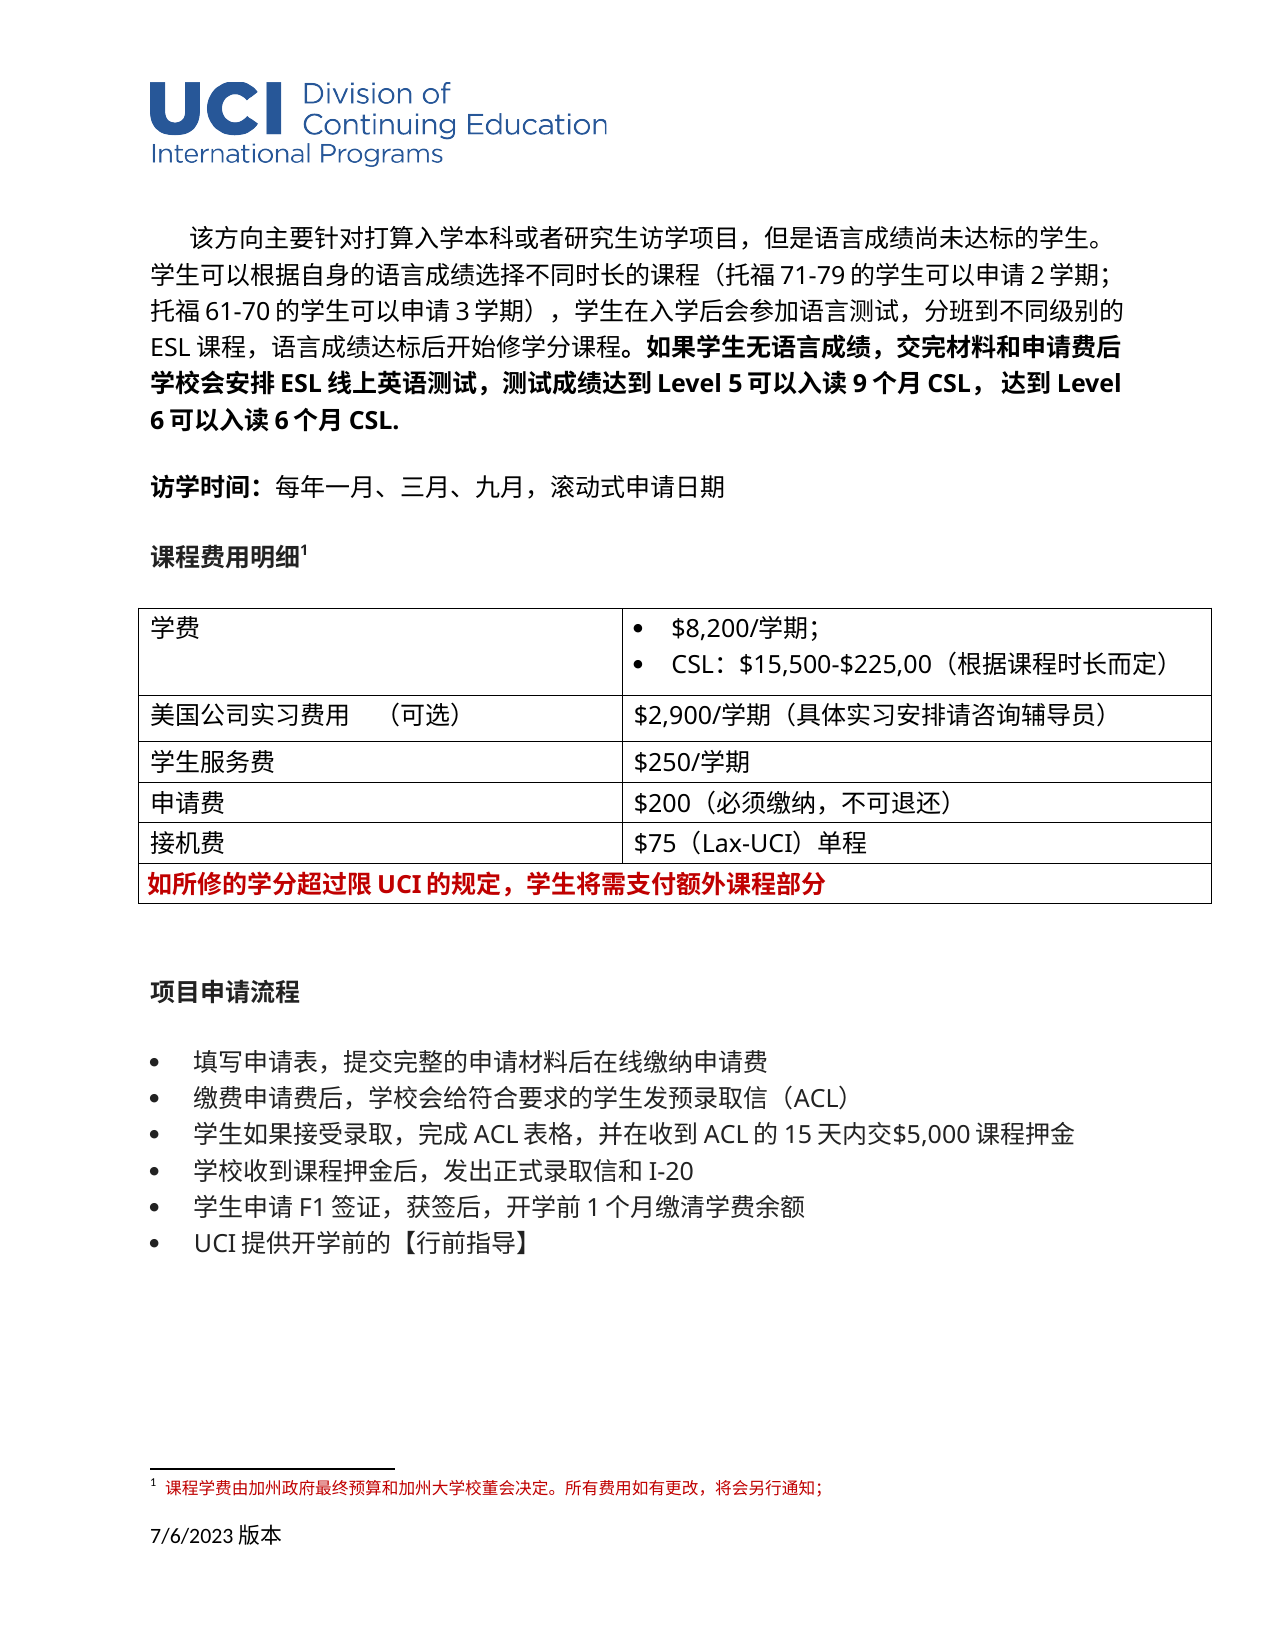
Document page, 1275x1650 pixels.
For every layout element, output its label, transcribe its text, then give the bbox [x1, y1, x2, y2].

list 学生如果接受录取，完成ACL表格，并在收到ACL的15天内交$5,000课程押金 [150, 1115, 1125, 1151]
table_header $8,200/学期； CSL：$15,500-$225,00（根据课程时长而定） [623, 609, 1211, 695]
table_cell $200（必须缴纳，不可退还） [623, 783, 1211, 822]
table_cell 申请费 [139, 783, 622, 822]
table_cell 美国公司实习费用 （可选） [139, 696, 622, 741]
text 项目申请流程 [150, 972, 1125, 1008]
table_cell 学生服务费 [139, 742, 622, 782]
table_cell $250/学期 [623, 742, 1211, 782]
list 填写申请表，提交完整的申请材料后在线缴纳申请费 [150, 1042, 1125, 1079]
table_cell 接机费 [139, 823, 622, 863]
list 学校收到课程押金后，发出正式录取信和I-20 [150, 1151, 1125, 1187]
table_cell $2,900/学期（具体实习安排请咨询辅导员） [623, 696, 1211, 741]
table_header 学费 [139, 609, 622, 695]
text 访学时间：每年一月、三月、九月，滚动式申请日期 [150, 467, 1125, 503]
list 缴费申请费后，学校会给符合要求的学生发预录取信（ACL） [150, 1079, 1125, 1115]
list 学生申请F1签证，获签后，开学前1个月缴清学费余额 [150, 1187, 1125, 1224]
text 该方向主要针对打算入学本科或者研究生访学项目，但是语言成绩尚未达标的学生。学生可以根据自身的语言成绩选择不同时长的课程（托福71-79的学生可以申请2学期；托福61-70的学生可以申请3学期），学生在入学后会参加语言测试，分班到不同级别的ESL课程，语言成绩达标后开始修学分课程。如果学生无语言成绩，交完材料和申请费后学校会安排ESL线上英语测试，测试成绩达到Level 5可以入读9个月CSL， 达到Level 6可以入读6个月CSL. [150, 219, 1125, 436]
table_cell $75（Lax-UCI）单程 [623, 823, 1211, 863]
list UCI提供开学前的【行前指导】 [150, 1224, 1125, 1260]
text 课程费用明细 [150, 537, 1125, 573]
picture [150, 82, 607, 167]
table_cell 如所修的学分超过限UCI的规定，学生将需支付额外课程部分 [139, 864, 1211, 903]
